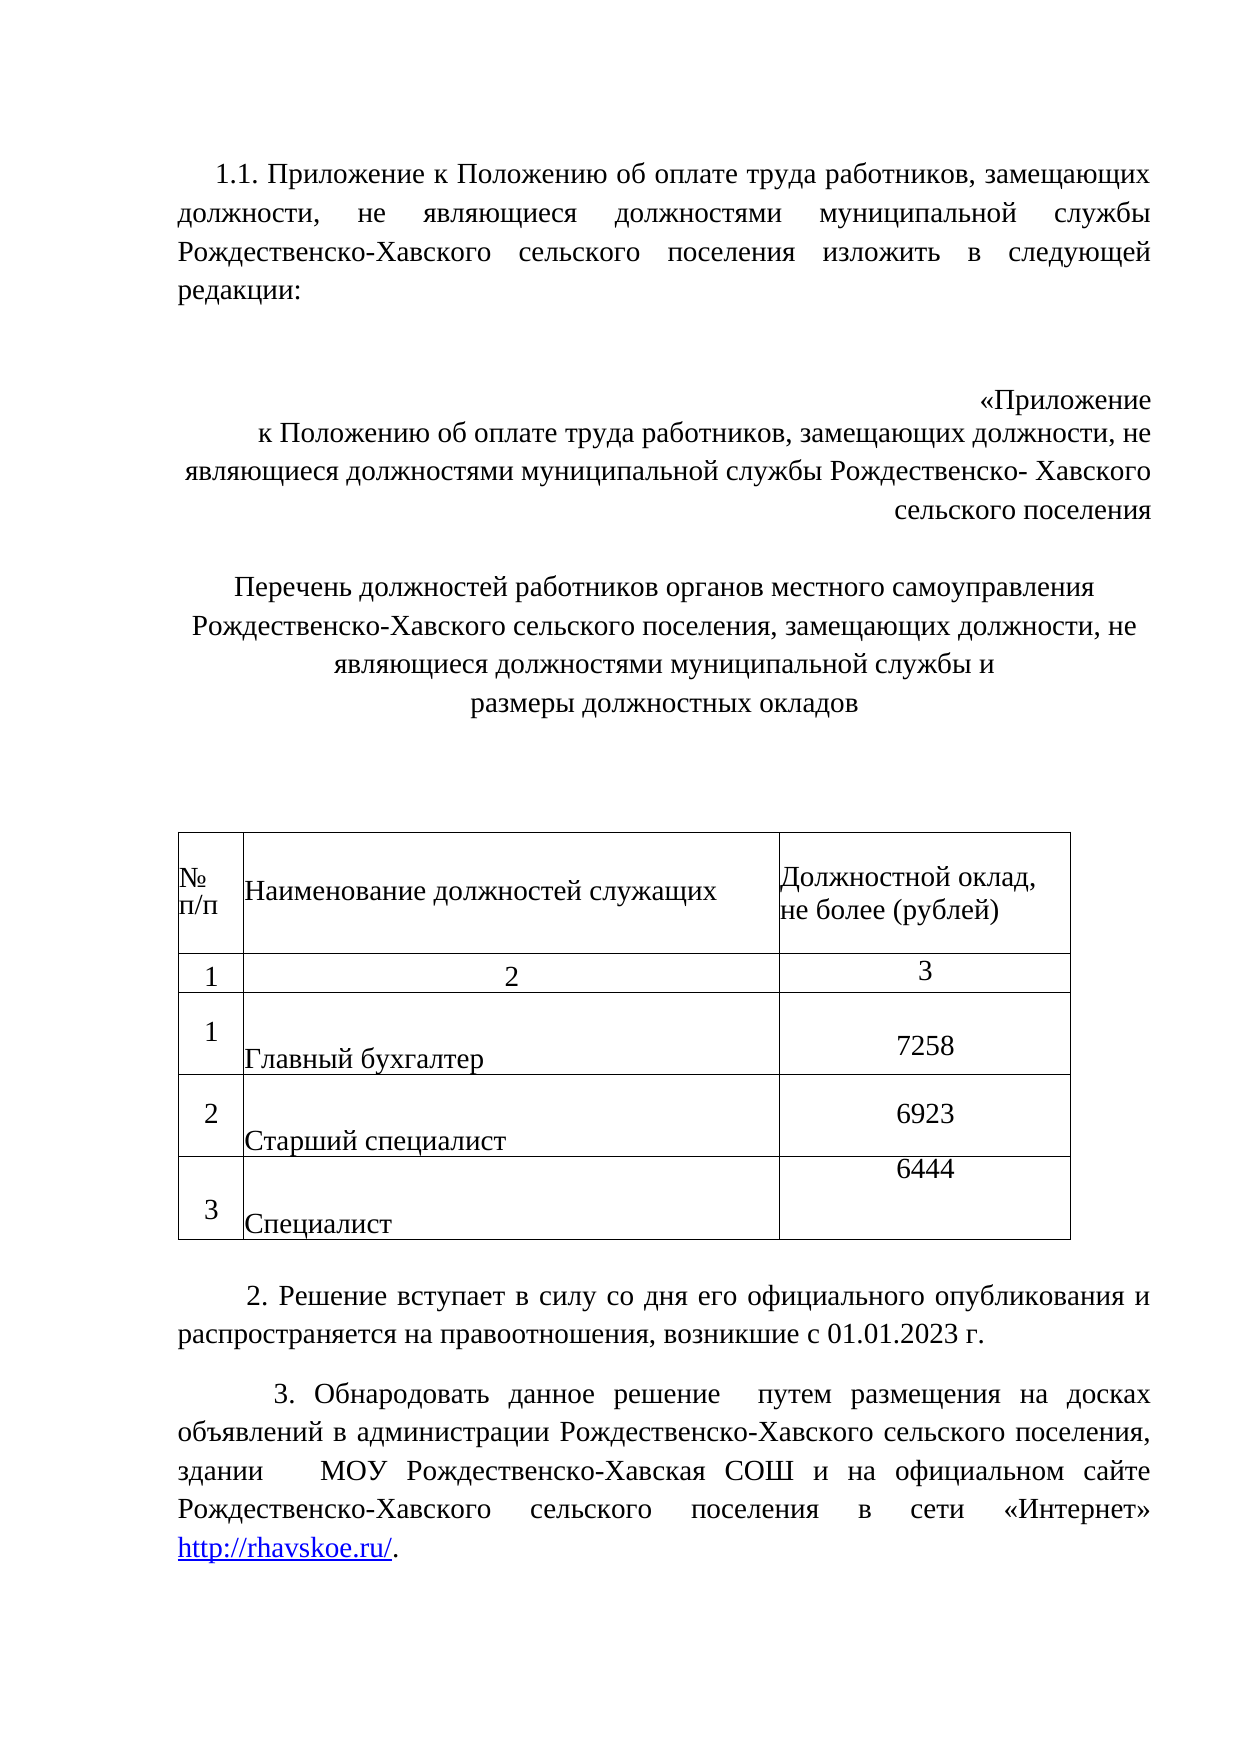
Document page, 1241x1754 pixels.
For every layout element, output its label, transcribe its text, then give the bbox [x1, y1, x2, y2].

table_header Наименование должностей служащих [244, 833, 779, 953]
table_cell Главный бухгалтер [244, 993, 779, 1074]
text к Положению об оплате труда работников, замещающих должности, не являющиеся должностями муниципальной службы Рождественско- Хавского сельского поселения [177, 415, 1152, 526]
table_header № п/п [179, 833, 243, 953]
text Перечень должностей работников органов местного самоуправления Рождественско-Хавского сельского поселения, замещающих должности, не являющиеся должностями муниципальной службы и [177, 569, 1152, 680]
text 2. Решение вступает в силу со дня его официального опубликования и распространяется на правоотношения, возникшие с 01.01.2023 г. [177, 1278, 1152, 1350]
text 3. Обнародовать данное решение путем размещения на досках объявлений в администрации Рождественско-Хавского сельского поселения, здании МОУ Рождественско-Хавская СОШ и на официальном сайте Рождественско-Хавского сельского поселения в сети «Интернет» http://rhavskoe.ru/. [177, 1376, 1152, 1564]
table_cell Специалист [244, 1157, 779, 1238]
table_cell 1 [179, 954, 243, 992]
table_cell 6444 [780, 1157, 1070, 1238]
table_header Должностной оклад, не более (рублей) [780, 833, 1070, 953]
text 1.1. Приложение к Положению об оплате труда работников, замещающих должности, не являющиеся должностями муниципальной службы Рождественско-Хавского сельского поселения изложить в следующей редакции: [177, 157, 1152, 306]
table_cell Старший специалист [244, 1075, 779, 1156]
table_cell 7258 [780, 993, 1070, 1074]
text размеры должностных окладов [177, 685, 1152, 718]
text «Приложение [177, 388, 1152, 415]
table_cell 2 [244, 954, 779, 992]
table_cell 2 [179, 1075, 243, 1156]
table_cell 6923 [780, 1075, 1070, 1156]
table_cell 3 [179, 1157, 243, 1238]
table_cell 1 [179, 993, 243, 1074]
table_cell 3 [780, 954, 1070, 992]
